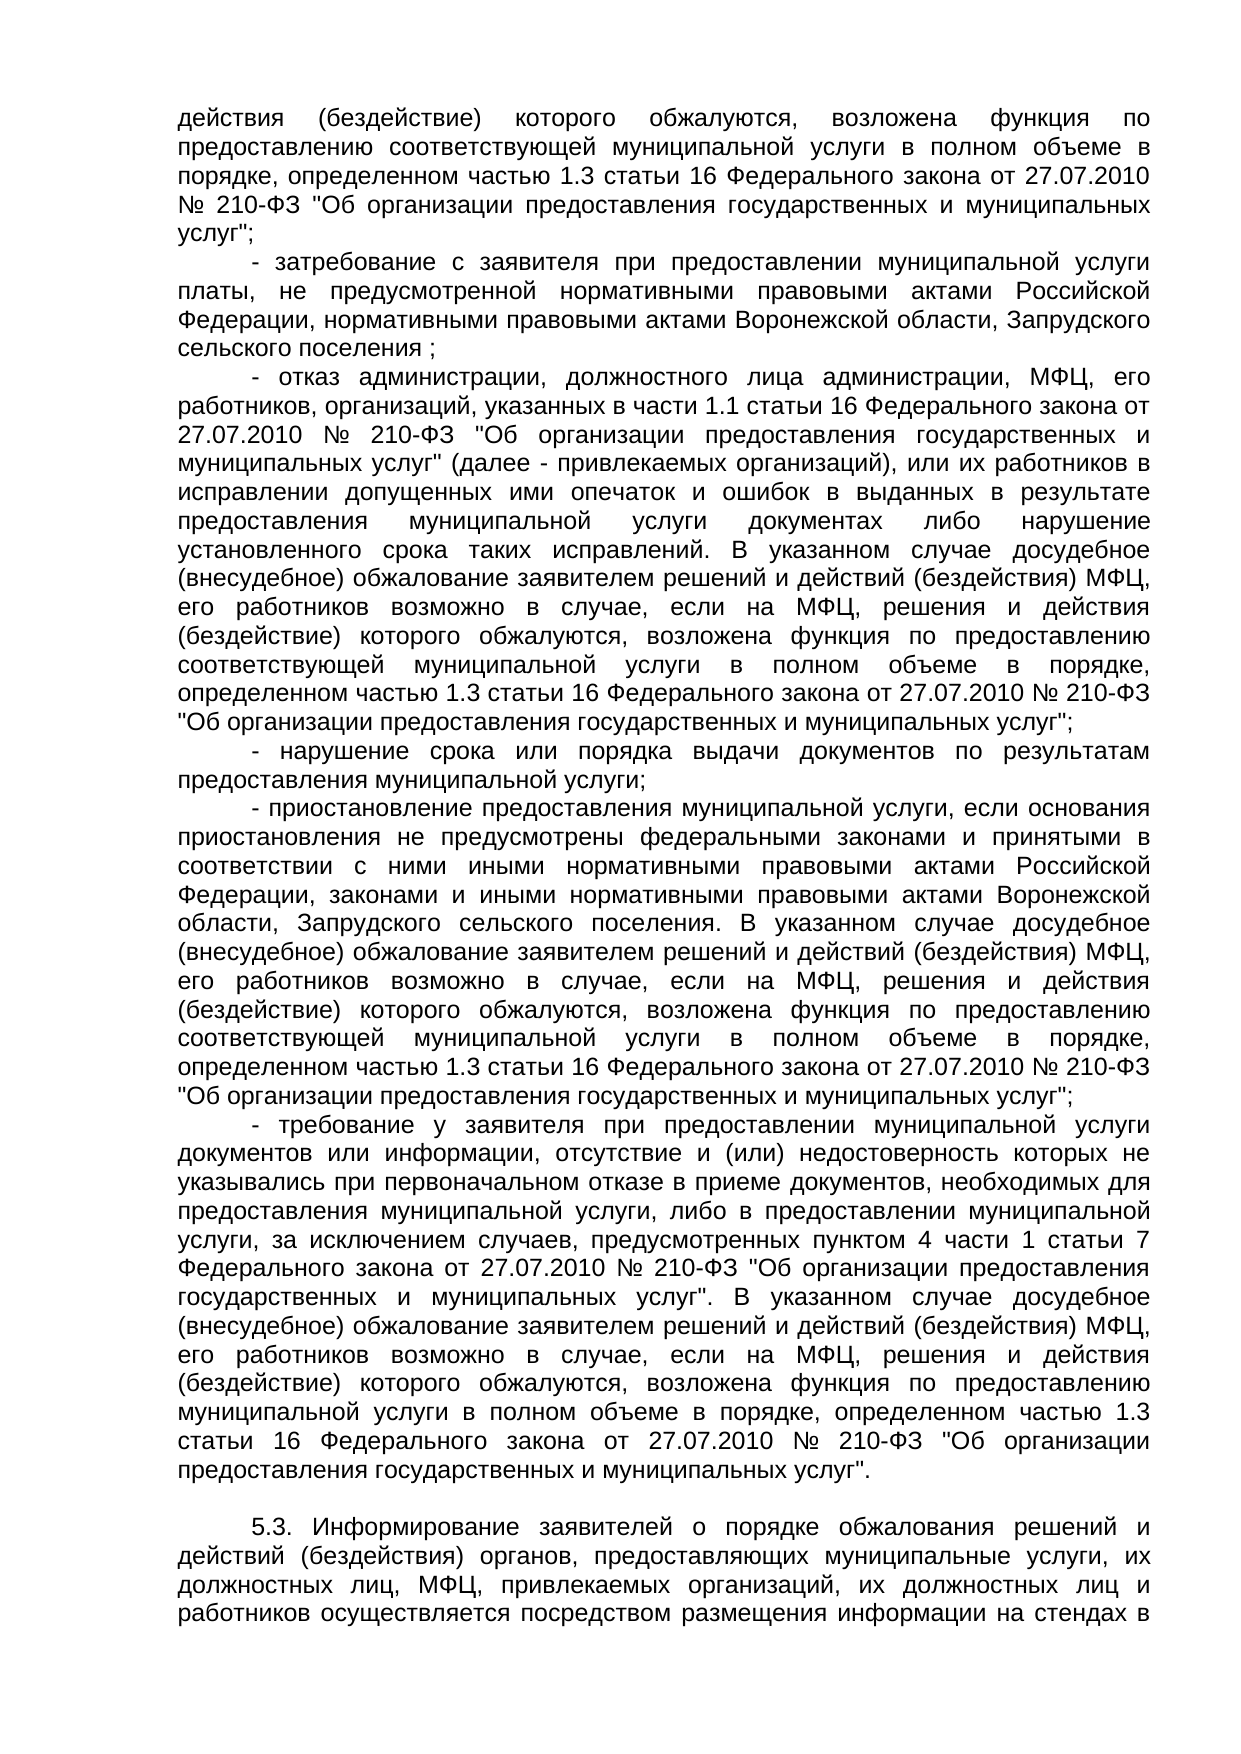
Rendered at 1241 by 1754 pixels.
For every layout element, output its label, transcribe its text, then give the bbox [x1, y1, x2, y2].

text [177, 103, 1152, 247]
text - нарушение срока или порядка выдачи документов по результатам предоставления муниципальной услуги; [177, 736, 1152, 793]
text - отказ администрации, должностного лица администрации, МФЦ, его работников, организаций, указанных в части 1.1 статьи 16 Федерального закона от 27.07.2010 № 210-ФЗ "Об организации предоставления государственных и муниципальных услуг" (далее - привлекаемых организаций), или их работников в исправлении допущенных ими опечаток и ошибок в выданных в результате предоставления муниципальной услуги документах либо нарушение установленного срока таких исправлений. В указанном случае досудебное (внесудебное) обжалование заявителем решений и действий (бездействия) МФЦ, его работников возможно в случае, если на МФЦ, решения и действия (бездействие) которого обжалуются, возложена функция по предоставлению соответствующей муниципальной услуги в полном объеме в порядке, определенном частью 1.3 статьи 16 Федерального закона от 27.07.2010 № 210-ФЗ "Об организации предоставления государственных и муниципальных услуг"; [177, 362, 1152, 736]
text - затребование с заявителя при предоставлении муниципальной услуги платы, не предусмотренной нормативными правовыми актами Российской Федерации, нормативными правовыми актами Воронежской области, Запрудского сельского поселения ; [177, 247, 1152, 362]
text - приостановление предоставления муниципальной услуги, если основания приостановления не предусмотрены федеральными законами и принятыми в соответствии с ними иными нормативными правовыми актами Российской Федерации, законами и иными нормативными правовыми актами Воронежской области, Запрудского сельского поселения. В указанном случае досудебное (внесудебное) обжалование заявителем решений и действий (бездействия) МФЦ, его работников возможно в случае, если на МФЦ, решения и действия (бездействие) которого обжалуются, возложена функция по предоставлению соответствующей муниципальной услуги в полном объеме в порядке, определенном частью 1.3 статьи 16 Федерального закона от 27.07.2010 № 210-ФЗ "Об организации предоставления государственных и муниципальных услуг"; [177, 793, 1152, 1110]
text - требование у заявителя при предоставлении муниципальной услуги документов или информации, отсутствие и (или) недостоверность которых не указывались при первоначальном отказе в приеме документов, необходимых для предоставления муниципальной услуги, либо в предоставлении муниципальной услуги, за исключением случаев, предусмотренных пунктом 4 части 1 статьи 7 Федерального закона от 27.07.2010 № 210-ФЗ "Об организации предоставления государственных и муниципальных услуг". В указанном случае досудебное (внесудебное) обжалование заявителем решений и действий (бездействия) МФЦ, его работников возможно в случае, если на МФЦ, решения и действия (бездействие) которого обжалуются, возложена функция по предоставлению муниципальной услуги в полном объеме в порядке, определенном частью 1.3 статьи 16 Федерального закона от 27.07.2010 № 210-ФЗ "Об организации предоставления государственных и муниципальных услуг". [177, 1110, 1152, 1483]
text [177, 1512, 1152, 1627]
